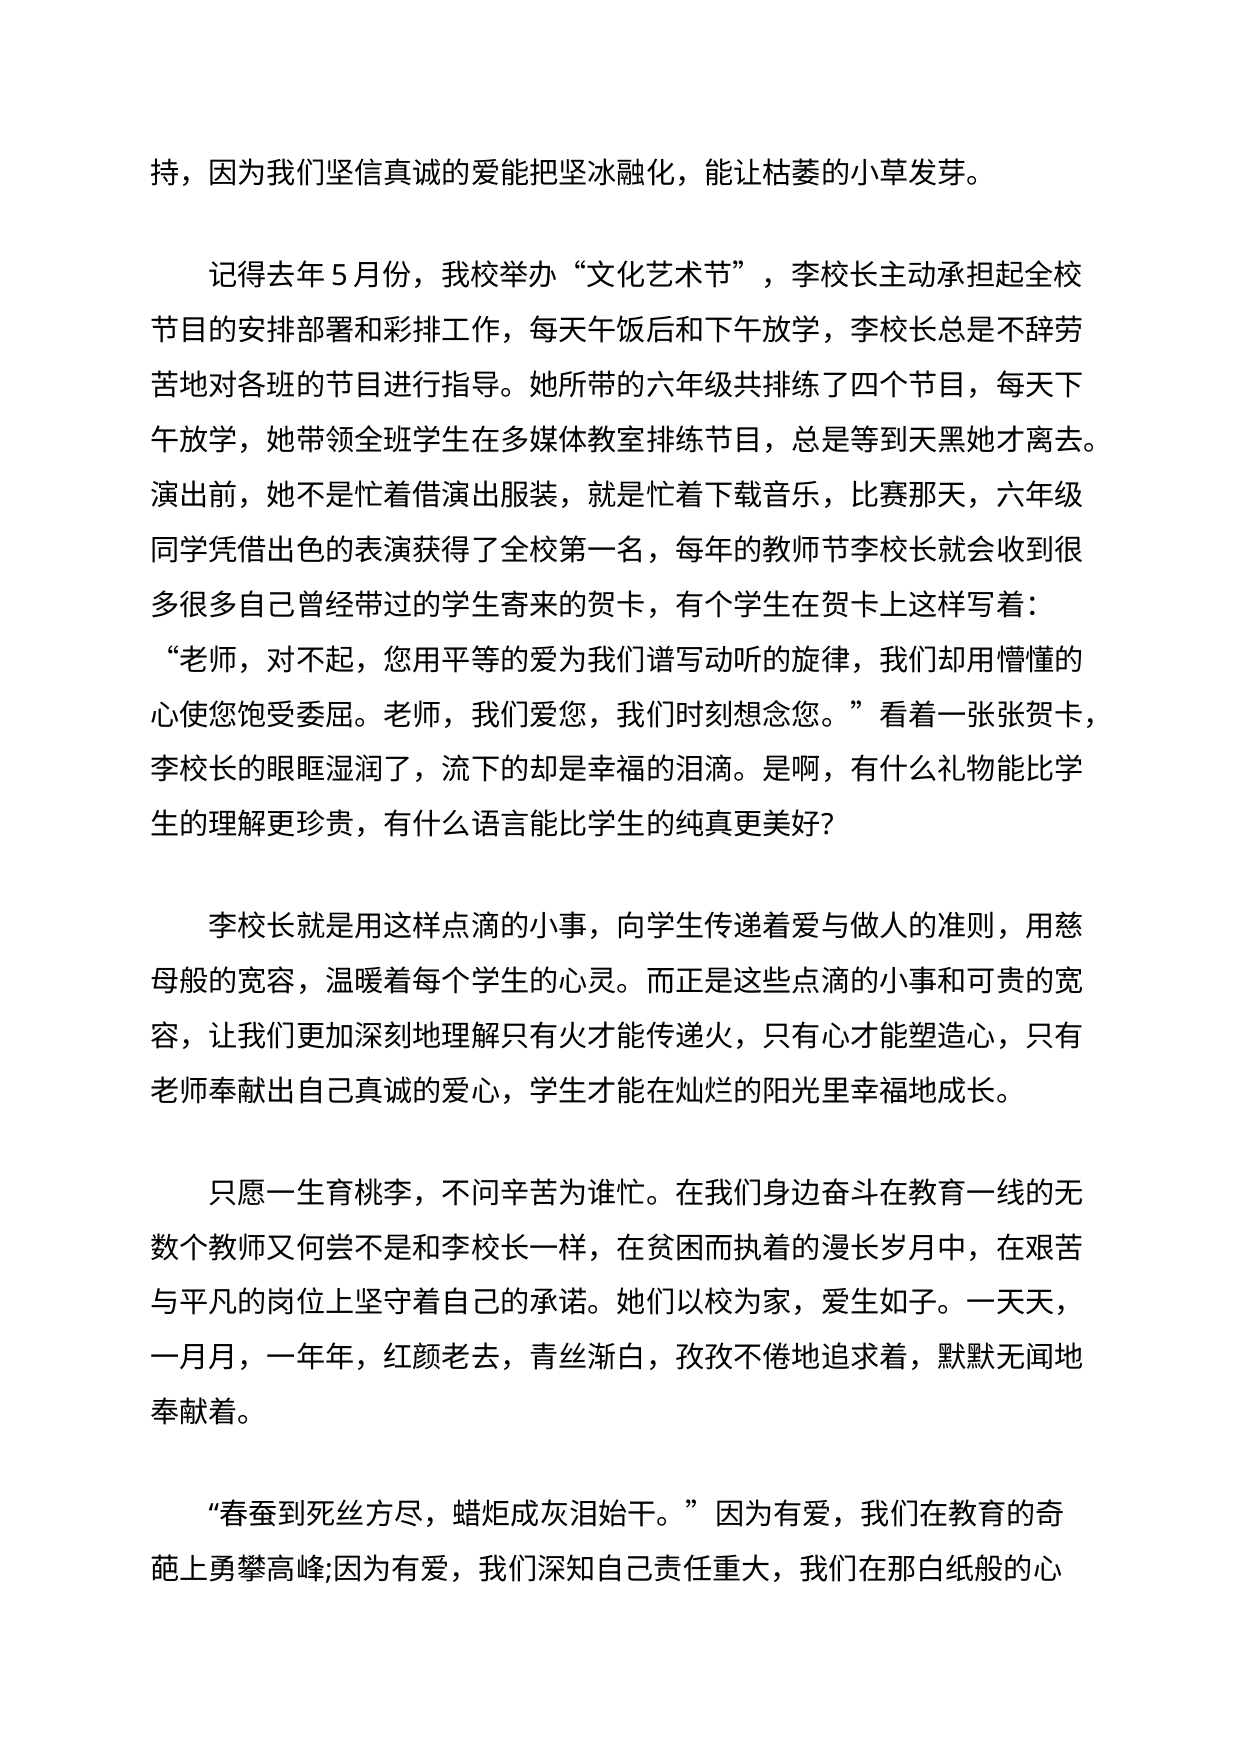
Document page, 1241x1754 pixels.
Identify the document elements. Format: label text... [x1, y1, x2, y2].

text 记得去年5月份，我校举办“文化艺术节”，李校长主动承担起全校节目的安排部署和彩排工作，每天午饭后和下午放学，李校长总是不辞劳苦地对各班的节目进行指导。她所带的六年级共排练了四个节目，每天下午放学，她带领全班学生在多媒体教室排练节目，总是等到天黑她才离去。演出前，她不是忙着借演出服装，就是忙着下载音乐，比赛那天，六年级同学凭借出色的表演获得了全校第一名，每年的教师节李校长就会收到很多很多自己曾经带过的学生寄来的贺卡，有个学生在贺卡上这样写着：“老师，对不起，您用平等的爱为我们谱写动听的旋律，我们却用懵懂的心使您饱受委屈。老师，我们爱您，我们时刻想念您。”看着一张张贺卡，李校长的眼眶湿润了，流下的却是幸福的泪滴。是啊，有什么礼物能比学生的理解更珍贵，有什么语言能比学生的纯真更美好? [150, 252, 1090, 843]
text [150, 1491, 1090, 1588]
text 李校长就是用这样点滴的小事，向学生传递着爱与做人的准则，用慈母般的宽容，温暖着每个学生的心灵。而正是这些点滴的小事和可贵的宽容，让我们更加深刻地理解只有火才能传递火，只有心才能塑造心，只有老师奉献出自己真诚的爱心，学生才能在灿烂的阳光里幸福地成长。 [150, 903, 1090, 1110]
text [150, 150, 1090, 192]
text 只愿一生育桃李，不问辛苦为谁忙。在我们身边奋斗在教育一线的无数个教师又何尝不是和李校长一样，在贫困而执着的漫长岁月中，在艰苦与平凡的岗位上坚守着自己的承诺。她们以校为家，爱生如子。一天天，一月月，一年年，红颜老去，青丝渐白，孜孜不倦地追求着，默默无闻地奉献着。 [150, 1169, 1090, 1431]
